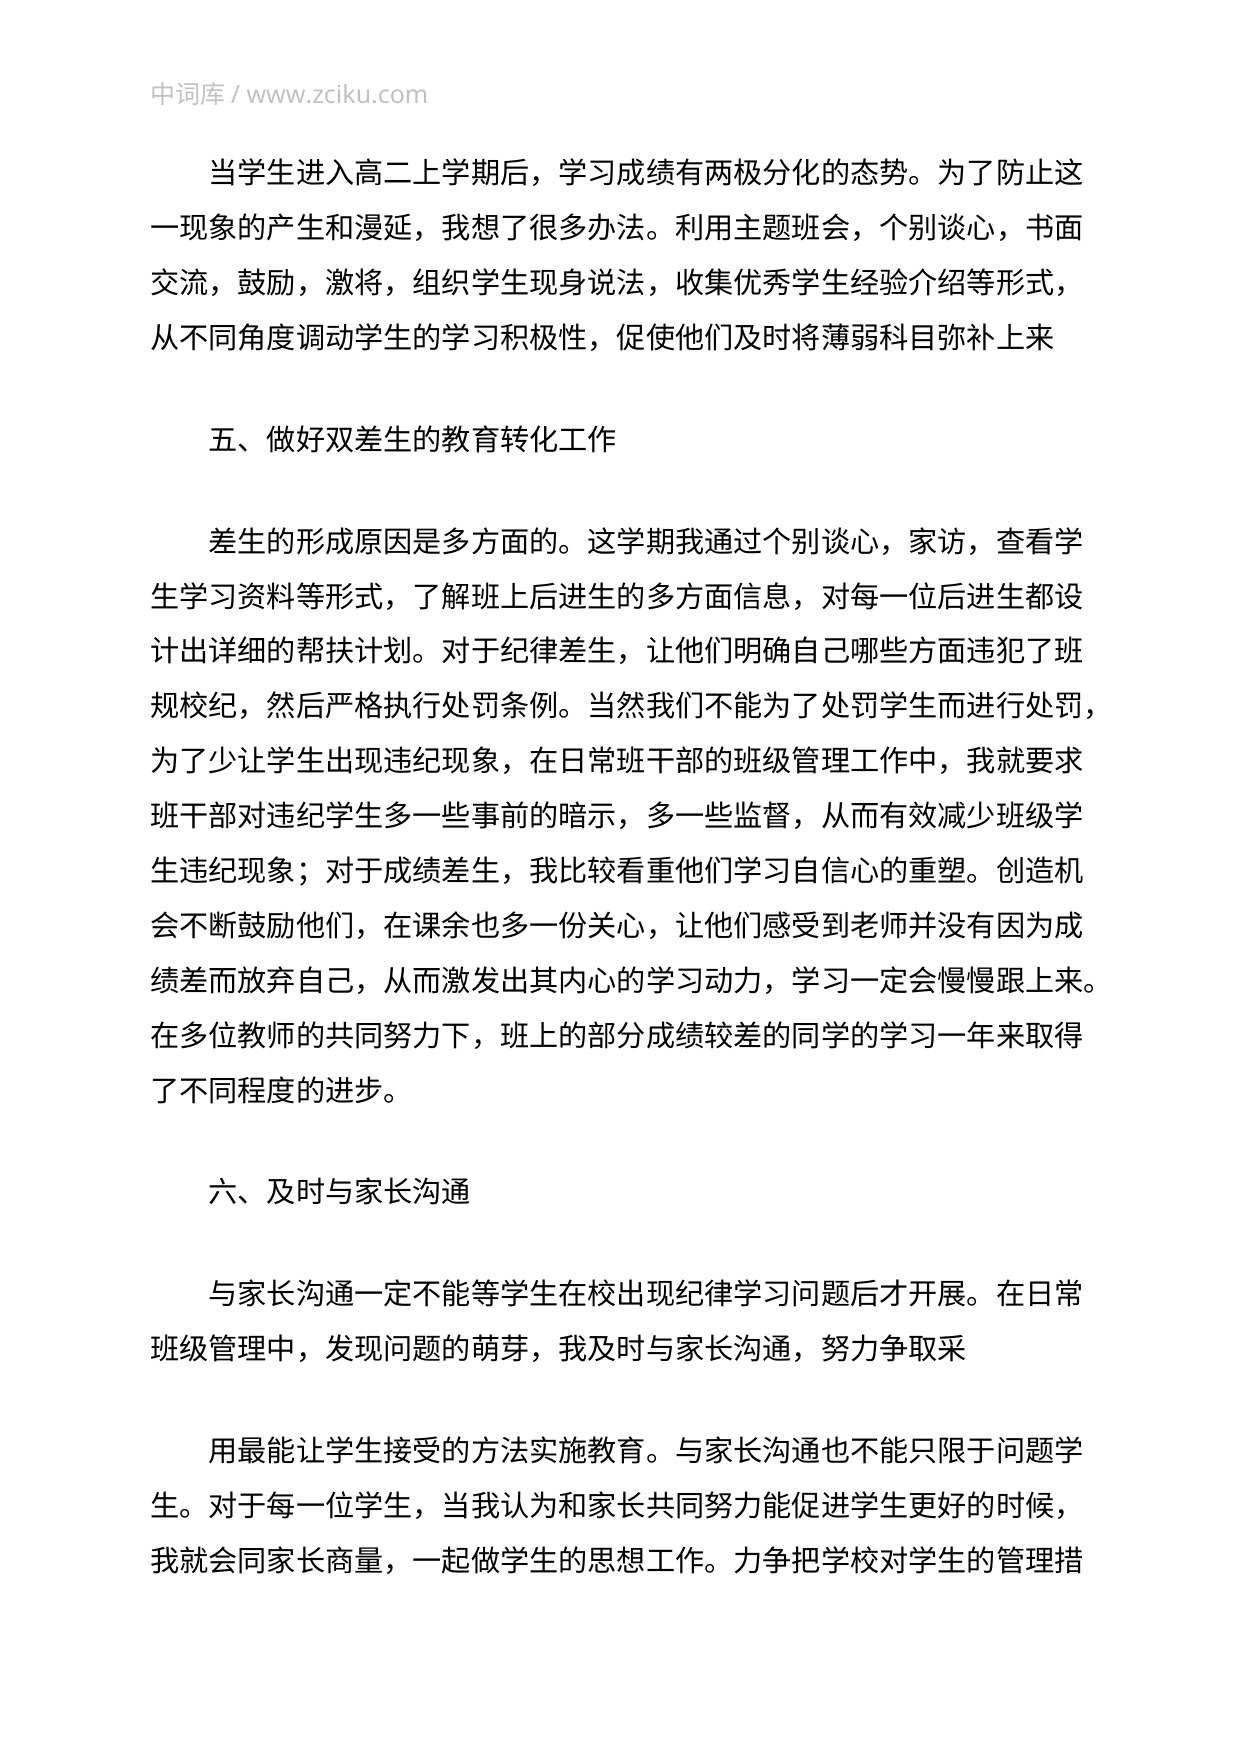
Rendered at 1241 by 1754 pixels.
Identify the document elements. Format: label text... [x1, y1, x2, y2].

text 当学生进入高二上学期后，学习成绩有两极分化的态势。为了防止这一现象的产生和漫延，我想了很多办法。利用主题班会，个别谈心，书面交流，鼓励，激将，组织学生现身说法，收集优秀学生经验介绍等形式，从不同角度调动学生的学习积极性，促使他们及时将薄弱科目弥补上来 [150, 150, 1090, 357]
text 与家长沟通一定不能等学生在校出现纪律学习问题后才开展。在日常班级管理中，发现问题的萌芽，我及时与家长沟通，努力争取采 [150, 1271, 1090, 1368]
text 五、做好双差生的教育转化工作 [150, 416, 1090, 459]
text 差生的形成原因是多方面的。这学期我通过个别谈心，家访，查看学生学习资料等形式，了解班上后进生的多方面信息，对每一位后进生都设计出详细的帮扶计划。对于纪律差生，让他们明确自己哪些方面违犯了班规校纪，然后严格执行处罚条例。当然我们不能为了处罚学生而进行处罚，为了少让学生出现违纪现象，在日常班干部的班级管理工作中，我就要求班干部对违纪学生多一些事前的暗示，多一些监督，从而有效减少班级学生违纪现象；对于成绩差生，我比较看重他们学习自信心的重塑。创造机会不断鼓励他们，在课余也多一份关心，让他们感受到老师并没有因为成绩差而放弃自己，从而激发出其内心的学习动力，学习一定会慢慢跟上来。在多位教师的共同努力下，班上的部分成绩较差的同学的学习一年来取得了不同程度的进步。 [150, 518, 1090, 1109]
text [150, 1427, 1090, 1579]
text 六、及时与家长沟通 [150, 1169, 1090, 1211]
